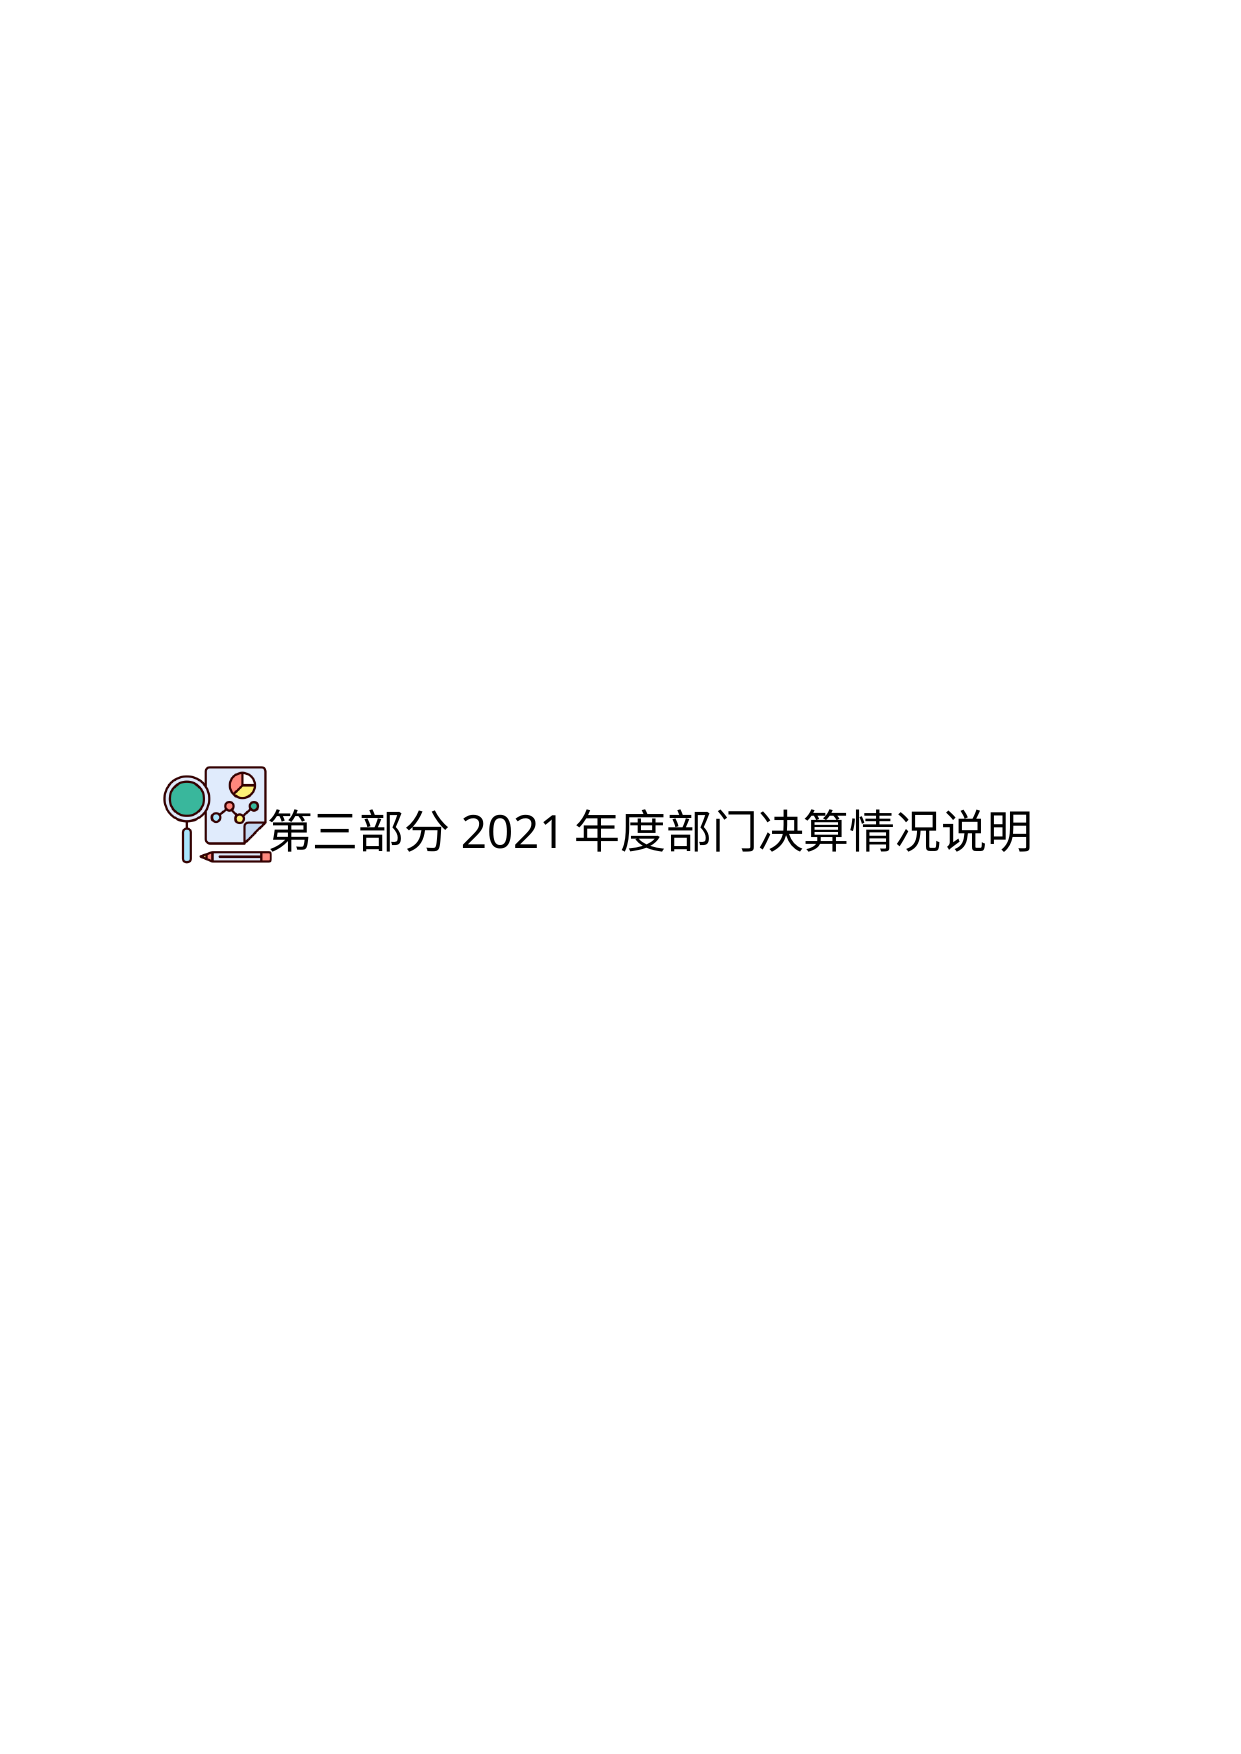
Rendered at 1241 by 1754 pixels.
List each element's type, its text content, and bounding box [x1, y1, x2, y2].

picture [163, 760, 272, 869]
text 第三部分 2021年度部门决算情况说明 [159, 779, 1081, 877]
